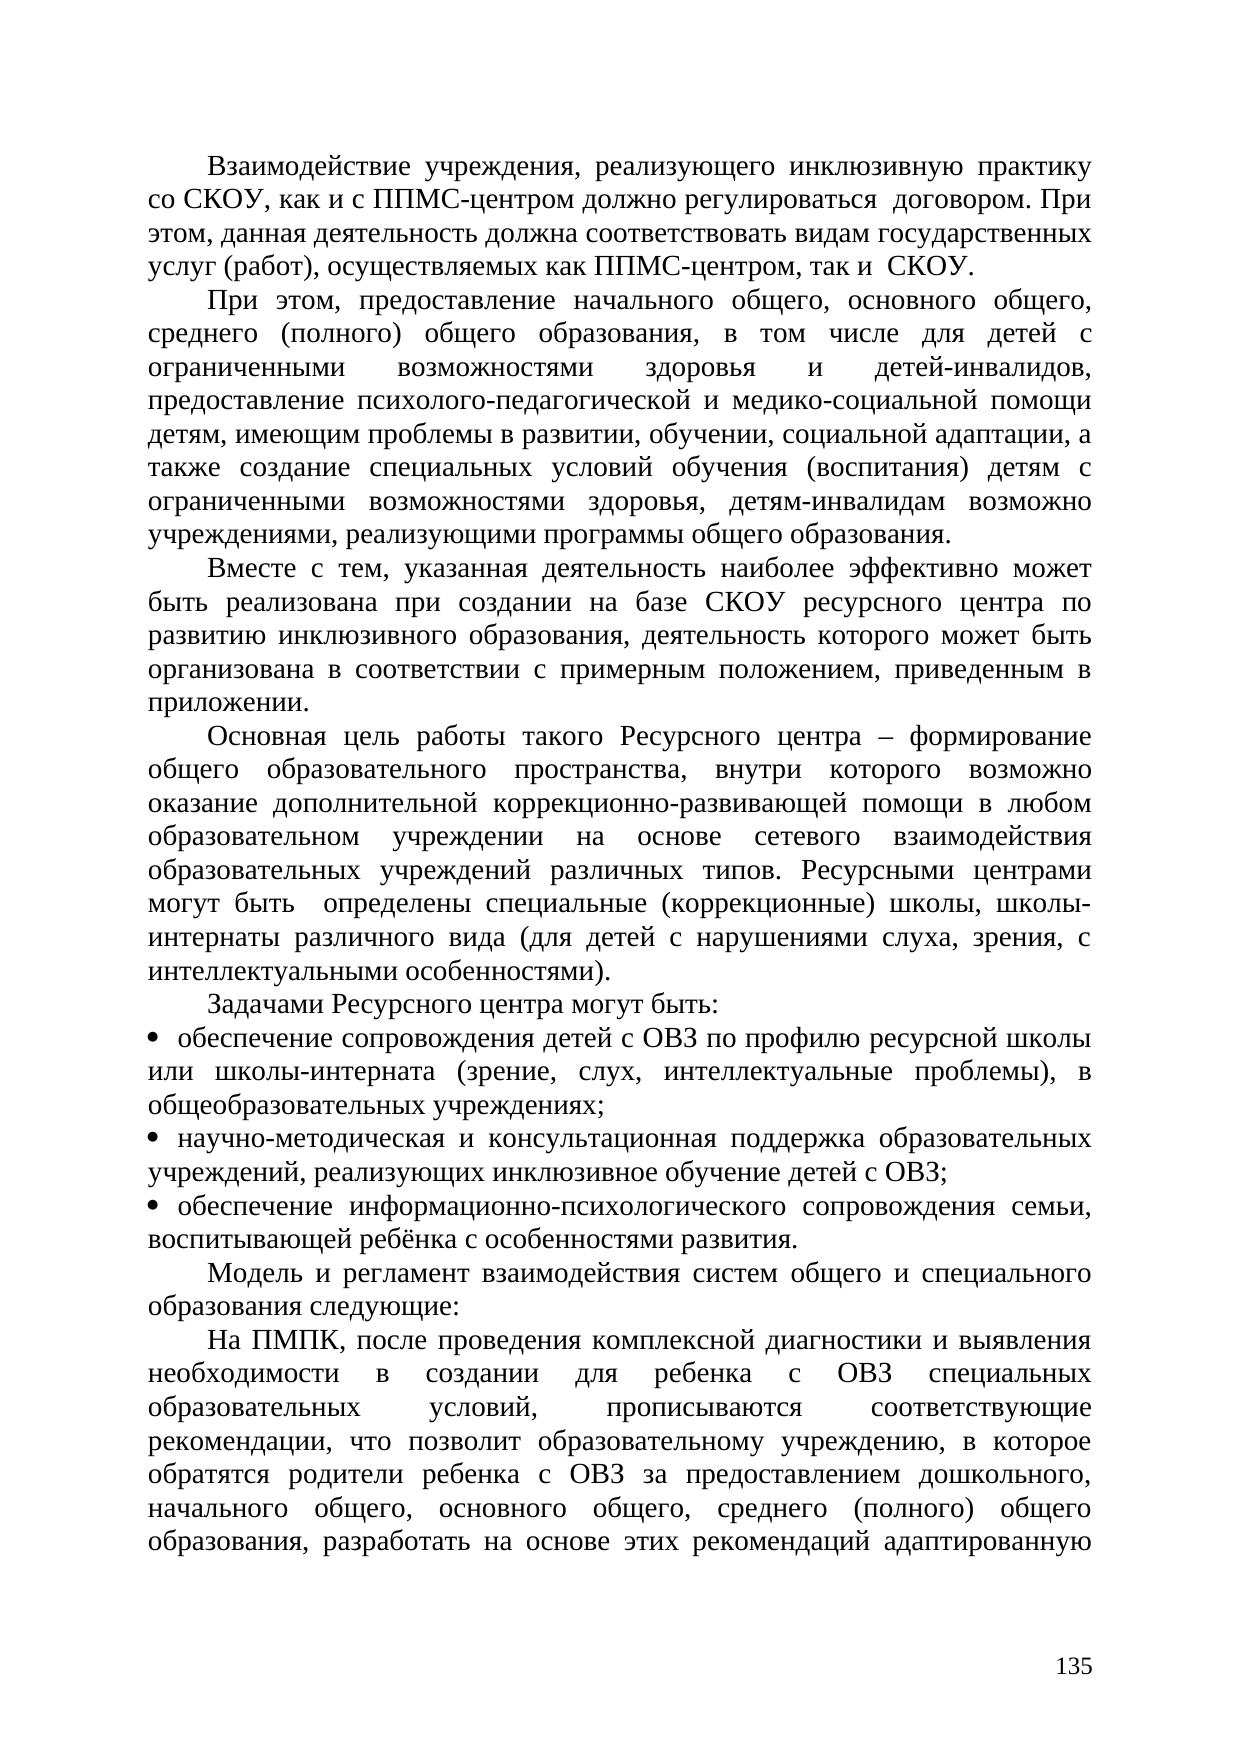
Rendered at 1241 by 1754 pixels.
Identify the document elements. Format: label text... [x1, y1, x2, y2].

list обеспечение информационно-психологического сопровождения семьи, воспитывающей ребёнка с особенностями развития. [148, 1188, 1092, 1255]
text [148, 1322, 1092, 1557]
text При этом, предоставление начального общего, основного общего, среднего (полного) общего образования, в том числе для детей с ограниченными возможностями здоровья и детей-инвалидов, предоставление психолого-педагогической и медико-социальной помощи детям, имеющим проблемы в развитии, обучении, социальной адаптации, а также создание специальных условий обучения (воспитания) детям с ограниченными возможностями здоровья, детям-инвалидам возможно учреждениями, реализующими программы общего образования. [148, 282, 1092, 550]
list обеспечение сопровождения детей с ОВЗ по профилю ресурсной школы или школы-интерната (зрение, слух, интеллектуальные проблемы), в общеобразовательных учреждениях; [148, 1020, 1092, 1121]
list научно-методическая и консультационная поддержка образовательных учреждений, реализующих инклюзивное обучение детей с ОВЗ; [148, 1121, 1092, 1188]
text Модель и регламент взаимодействия систем общего и специального образования следующие: [148, 1255, 1092, 1322]
text Задачами Ресурсного центра могут быть: [148, 986, 1092, 1020]
text Основная цель работы такого Ресурсного центра – формирование общего образовательного пространства, внутри которого возможно оказание дополнительной коррекционно-развивающей помощи в любом образовательном учреждении на основе сетевого взаимодействия образовательных учреждений различных типов. Ресурсными центрами могут быть определены специальные (коррекционные) школы, школы-интернаты различного вида (для детей с нарушениями слуха, зрения, с интеллектуальными особенностями). [148, 718, 1092, 986]
text Вместе с тем, указанная деятельность наиболее эффективно может быть реализована при создании на базе СКОУ ресурсного центра по развитию инклюзивного образования, деятельность которого может быть организована в соответствии с примерным положением, приведенным в приложении. [148, 550, 1092, 718]
text Взаимодействие учреждения, реализующего инклюзивную практику со СКОУ, как и с ППМС-центром должно регулироваться договором. При этом, данная деятельность должна соответствовать видам государственных услуг (работ), осуществляемых как ППМС-центром, так и СКОУ. [148, 148, 1092, 282]
